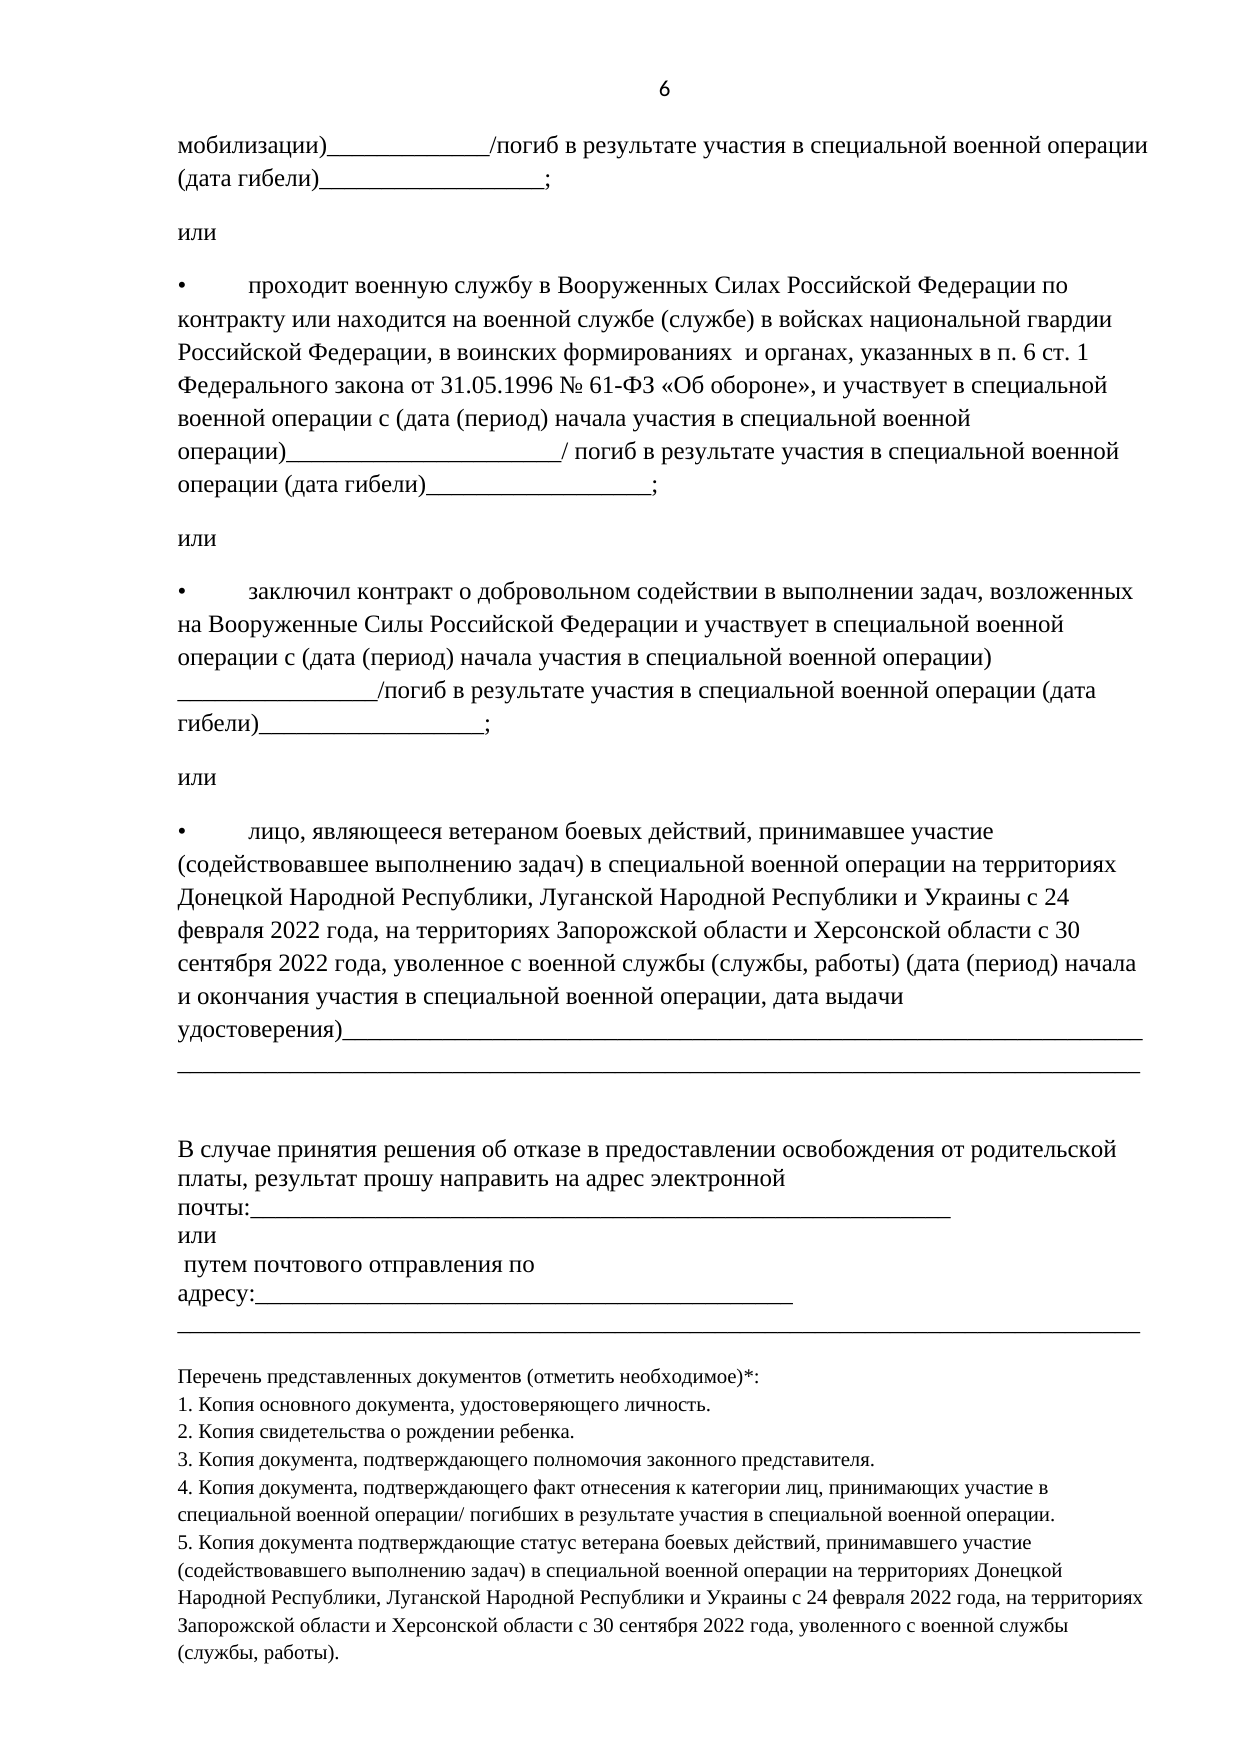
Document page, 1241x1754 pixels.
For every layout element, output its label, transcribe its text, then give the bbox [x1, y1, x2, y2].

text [177, 130, 1152, 192]
text 5. Копия документа подтверждающие статус ветерана боевых действий, принимавшего участие (содействовавшего выполнению задач) в специальной военной операции на территориях Донецкой Народной Республики, Луганской Народной Республики и Украины с 24 февраля 2022 года, на территориях Запорожской области и Херсонской области с 30 сентября 2022 года, уволенного с военной службы (службы, работы). [177, 1530, 1152, 1664]
text • проходит военную службу в Вооруженных Силах Российской Федерации по контракту или находится на военной службе (службе) в войсках национальной гвардии Российской Федерации, в воинских формированиях и органах, указанных в п. 6 ст. 1 Федерального закона от 31.05.1996 № 61-ФЗ «Об обороне», и участвует в специальной военной операции с (дата (период) начала участия в специальной военной операции)______________________/ погиб в результате участия в специальной военной операции (дата гибели)__________________; [177, 271, 1152, 497]
text или [177, 762, 1152, 791]
text 4. Копия документа, подтверждающего факт отнесения к категории лиц, принимающих участие в специальной военной операции/ погибших в результате участия в специальной военной операции. [177, 1475, 1152, 1526]
text • заключил контракт о добровольном содействии в выполнении задач, возложенных на Вооруженные Силы Российской Федерации и участвует в специальной военной операции с (дата (период) начала участия в специальной военной операции) ________________/погиб в результате участия в специальной военной операции (дата гибели)__________________; [177, 576, 1152, 737]
text 1. Копия основного документа, удостоверяющего личность. [177, 1392, 1152, 1416]
text или [177, 1221, 1152, 1249]
text 2. Копия свидетельства о рождении ребенка. [177, 1419, 1152, 1443]
text путем почтового отправления по адресу:___________________________________________ _____________________________________________________________________________ [177, 1249, 1152, 1336]
text _____________________________________________________________________________ [177, 1047, 1152, 1076]
text или [177, 523, 1152, 551]
text • лицо, являющееся ветераном боевых действий, принимавшее участие (содействовавшее выполнению задач) в специальной военной операции на территориях Донецкой Народной Республики, Луганской Народной Республики и Украины с 24 февраля 2022 года, на территориях Запорожской области и Херсонской области с 30 сентября 2022 года, уволенное с военной службы (службы, работы) (дата (период) начала и окончания участия в специальной военной операции, дата выдачи удостоверения)________________________________________________________________ [177, 816, 1152, 1043]
text Перечень представленных документов (отметить необходимое)*: [177, 1364, 1152, 1388]
text 3. Копия документа, подтверждающего полномочия законного представителя. [177, 1447, 1152, 1471]
text или [177, 217, 1152, 246]
text В случае принятия решения об отказе в предоставлении освобождения от родительской платы, результат прошу направить на адрес электронной почты:________________________________________________________ [177, 1134, 1152, 1221]
